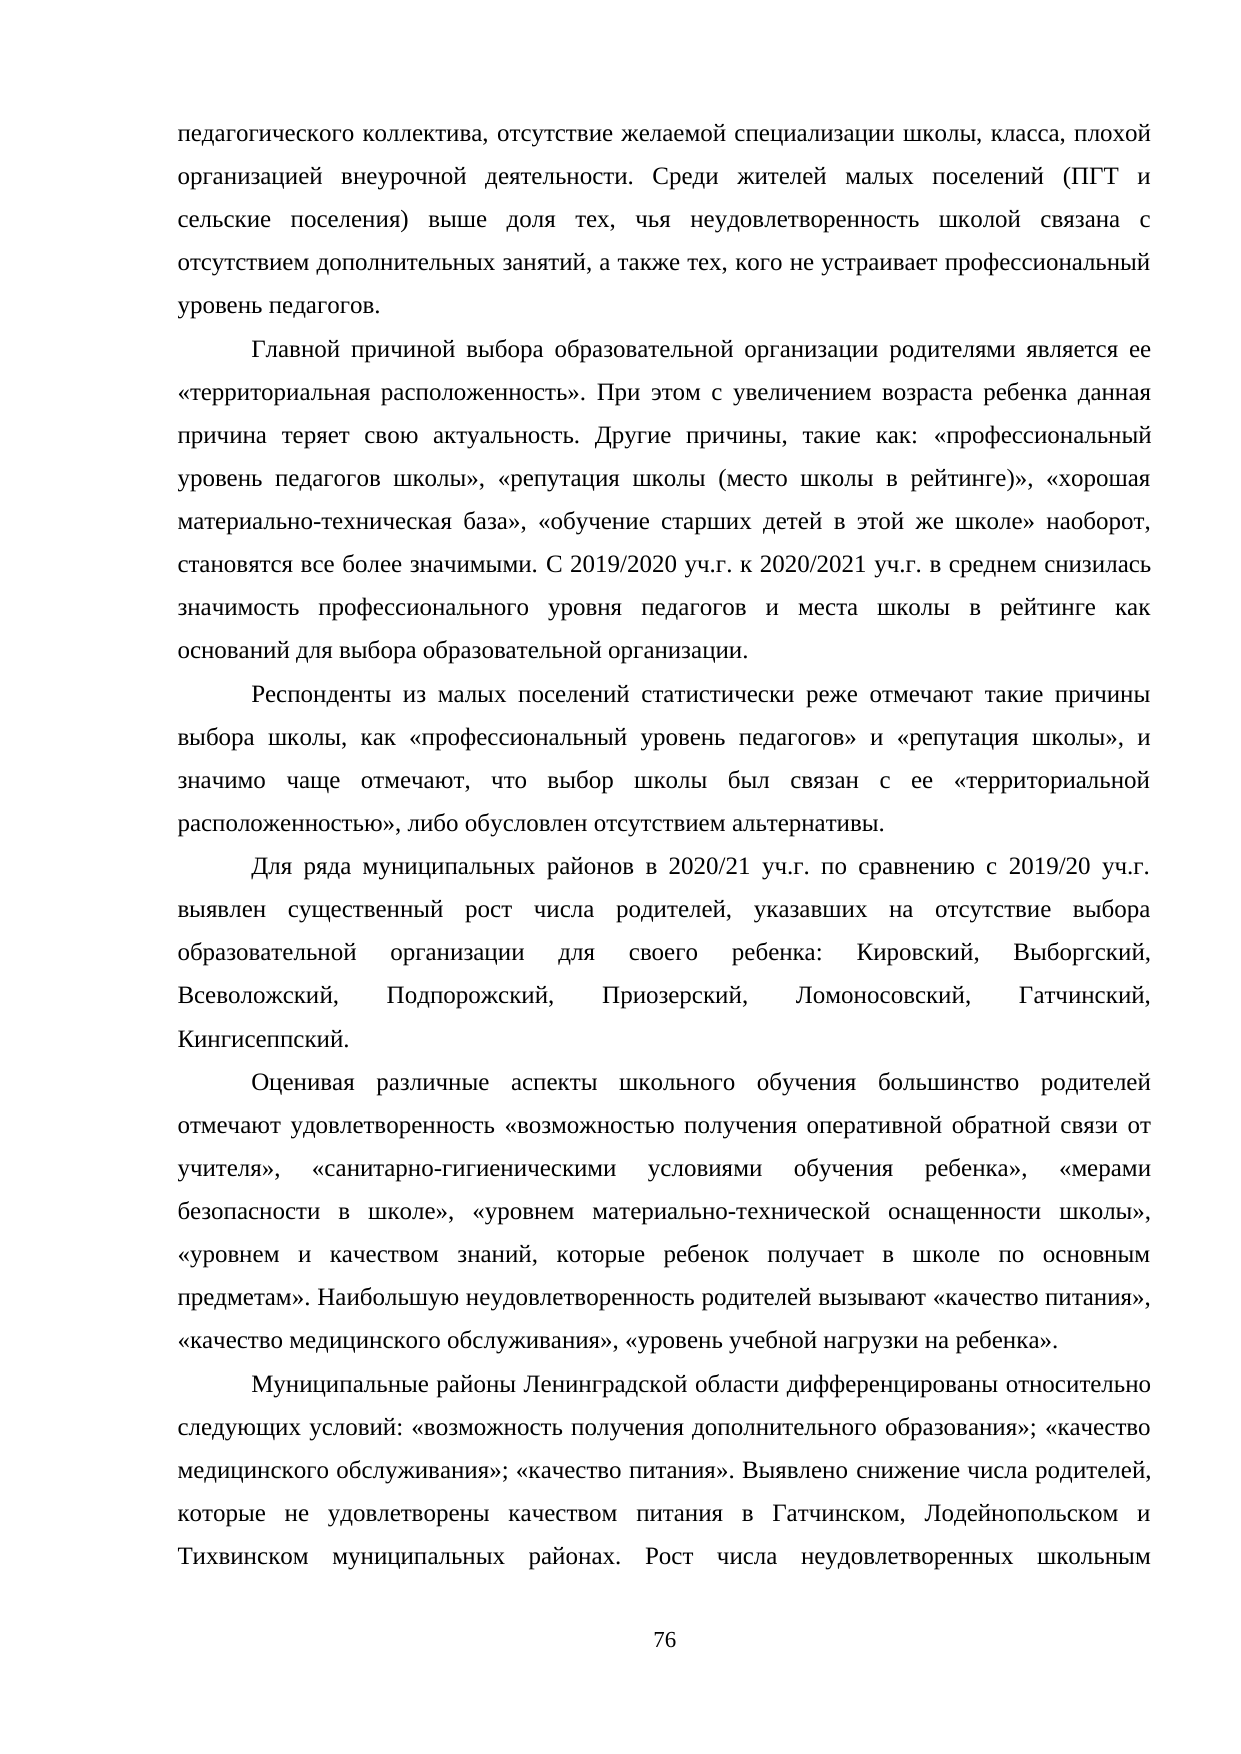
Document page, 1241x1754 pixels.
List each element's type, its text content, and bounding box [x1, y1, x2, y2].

list Оценивая различные аспекты школьного обучения большинство родителей отмечают удовлетворенность «возможностью получения оперативной обратной связи от учителя», «санитарно-гигиеническими условиями обучения ребенка», «мерами безопасности в школе», «уровнем материально-технической оснащенности школы», «уровнем и качеством знаний, которые ребенок получает в школе по основным предметам». Наибольшую неудовлетворенность родителей вызывают «качество питания», «качество медицинского обслуживания», «уровень учебной нагрузки на ребенка». [177, 1067, 1152, 1354]
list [177, 1369, 1152, 1570]
list Главной причиной выбора образовательной организации родителями является ее «территориальная расположенность». При этом с увеличением возраста ребенка данная причина теряет свою актуальность. Другие причины, такие как: «профессиональный уровень педагогов школы», «репутация школы (место школы в рейтинге)», «хорошая материально-техническая база», «обучение старших детей в этой же школе» наоборот, становятся все более значимыми. С 2019/2020 уч.г. к 2020/2021 уч.г. в среднем снизилась значимость профессионального уровня педагогов и места школы в рейтинге как оснований для выбора образовательной организации. [177, 334, 1152, 664]
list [177, 118, 1152, 319]
list Для ряда муниципальных районов в 2020/21 уч.г. по сравнению с 2019/20 уч.г. выявлен существенный рост числа родителей, указавших на отсутствие выбора образовательной организации для своего ребенка: Кировский, Выборгский, Всеволожский, Подпорожский, Приозерский, Ломоносовский, Гатчинский, Кингисеппский. [177, 851, 1152, 1052]
list Респонденты из малых поселений статистически реже отмечают такие причины выбора школы, как «профессиональный уровень педагогов» и «репутация школы», и значимо чаще отмечают, что выбор школы был связан с ее «территориальной расположенностью», либо обусловлен отсутствием альтернативы. [177, 679, 1152, 837]
